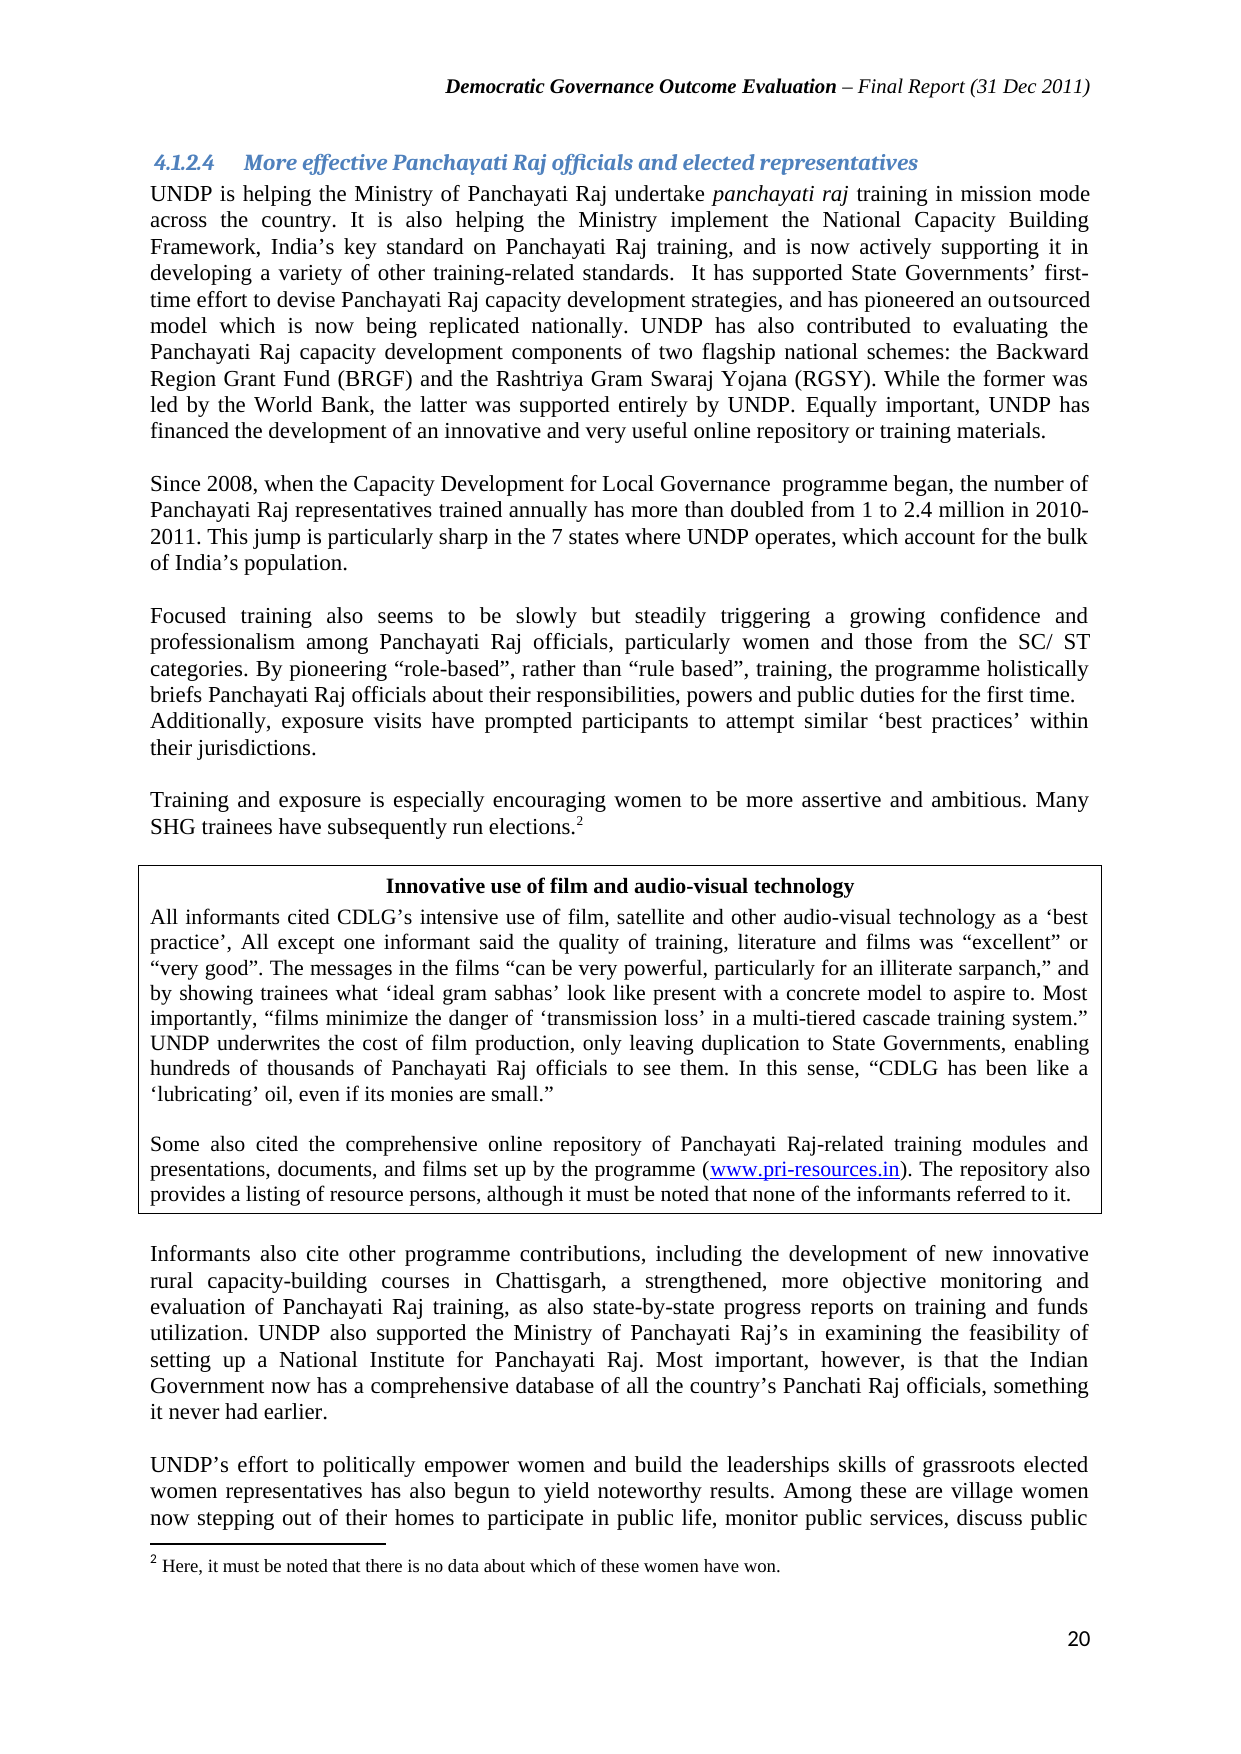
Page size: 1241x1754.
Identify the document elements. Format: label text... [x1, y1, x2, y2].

text Since 2008, when the Capacity Development for Local Governance programme began, the number of Panchayati Raj representatives trained annually has more than doubled from 1 to 2.4 million in 2010-2011. This jump is particularly sharp in the 7 states where UNDP operates, which account for the bulk of India’s population. [150, 470, 1090, 576]
text Training and exposure is especially encouraging women to be more assertive and ambitious. Many SHG trainees have subsequently run elections. [150, 786, 1090, 839]
text Additionally, exposure visits have prompted participants to attempt similar ‘best practices’ within their jurisdictions. [150, 707, 1090, 760]
text Informants also cite other programme contributions, including the development of new innovative rural capacity-building courses in Chattisgarh, a strengthened, more objective monitoring and evaluation of Panchayati Raj training, as also state-by-state progress reports on training and funds utilization. UNDP also supported the Ministry of Panchayati Raj’s in examining the feasibility of setting up a National Institute for Panchayati Raj. Most important, however, is that the Indian Government now has a comprehensive database of all the country’s Panchati Raj officials, something it never had earlier. [150, 1240, 1090, 1425]
subtitle More effective Panchayati Raj officials and elected representatives [154, 150, 1090, 176]
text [150, 1451, 1090, 1530]
text UNDP is helping the Ministry of Panchayati Raj undertake panchayati raj training in mission mode across the country. It is also helping the Ministry implement the National Capacity Building Framework, India’s key standard on Panchayati Raj training, and is now actively supporting it in developing a variety of other training-related standards. It has supported State Governments’ first-time effort to devise Panchayati Raj capacity development strategies, and has pioneered an outsourced model which is now being replicated nationally. UNDP has also contributed to evaluating the Panchayati Raj capacity development components of two flagship national schemes: the Backward Region Grant Fund (BRGF) and the Rashtriya Gram Swaraj Yojana (RGSY). While the former was led by the World Bank, the latter was supported entirely by UNDP. Equally important, UNDP has financed the development of an innovative and very useful online repository or training materials. [150, 180, 1090, 444]
text Focused training also seems to be slowly but steadily triggering a growing confidence and professionalism among Panchayati Raj officials, particularly women and those from the SC/ ST categories. By pioneering “role-based”, rather than “rule based”, training, the programme holistically briefs Panchayati Raj officials about their responsibilities, powers and public duties for the first time. [150, 602, 1090, 707]
table_header Innovative use of film and audio-visual technology All informants cited CDLG’s intensive use of film, satellite and other audio-visual technology as a ‘best practice’, All except one informant said the quality of training, literature and films was “excellent” or “very good”. The messages in the films “can be very powerful, particularly for an illiterate sarpanch,” and by showing trainees what ‘ideal gram sabhas’ look like present with a concrete model to aspire to. Most importantly, “films minimize the danger of ‘transmission loss’ in a multi-tiered cascade training system.” UNDP underwrites the cost of film production, only leaving duplication to State Governments, enabling hundreds of thousands of Panchayati Raj officials to see them. In this sense, “CDLG has been like a ‘lubricating’ oil, even if its monies are small.” Some also cited the comprehensive online repository of Panchayati Raj-related training modules and presentations, documents, and films set up by the programme (www.pri-resources.in). The repository also provides a listing of resource persons, although it must be noted that none of the informants referred to it. [139, 866, 1101, 1213]
